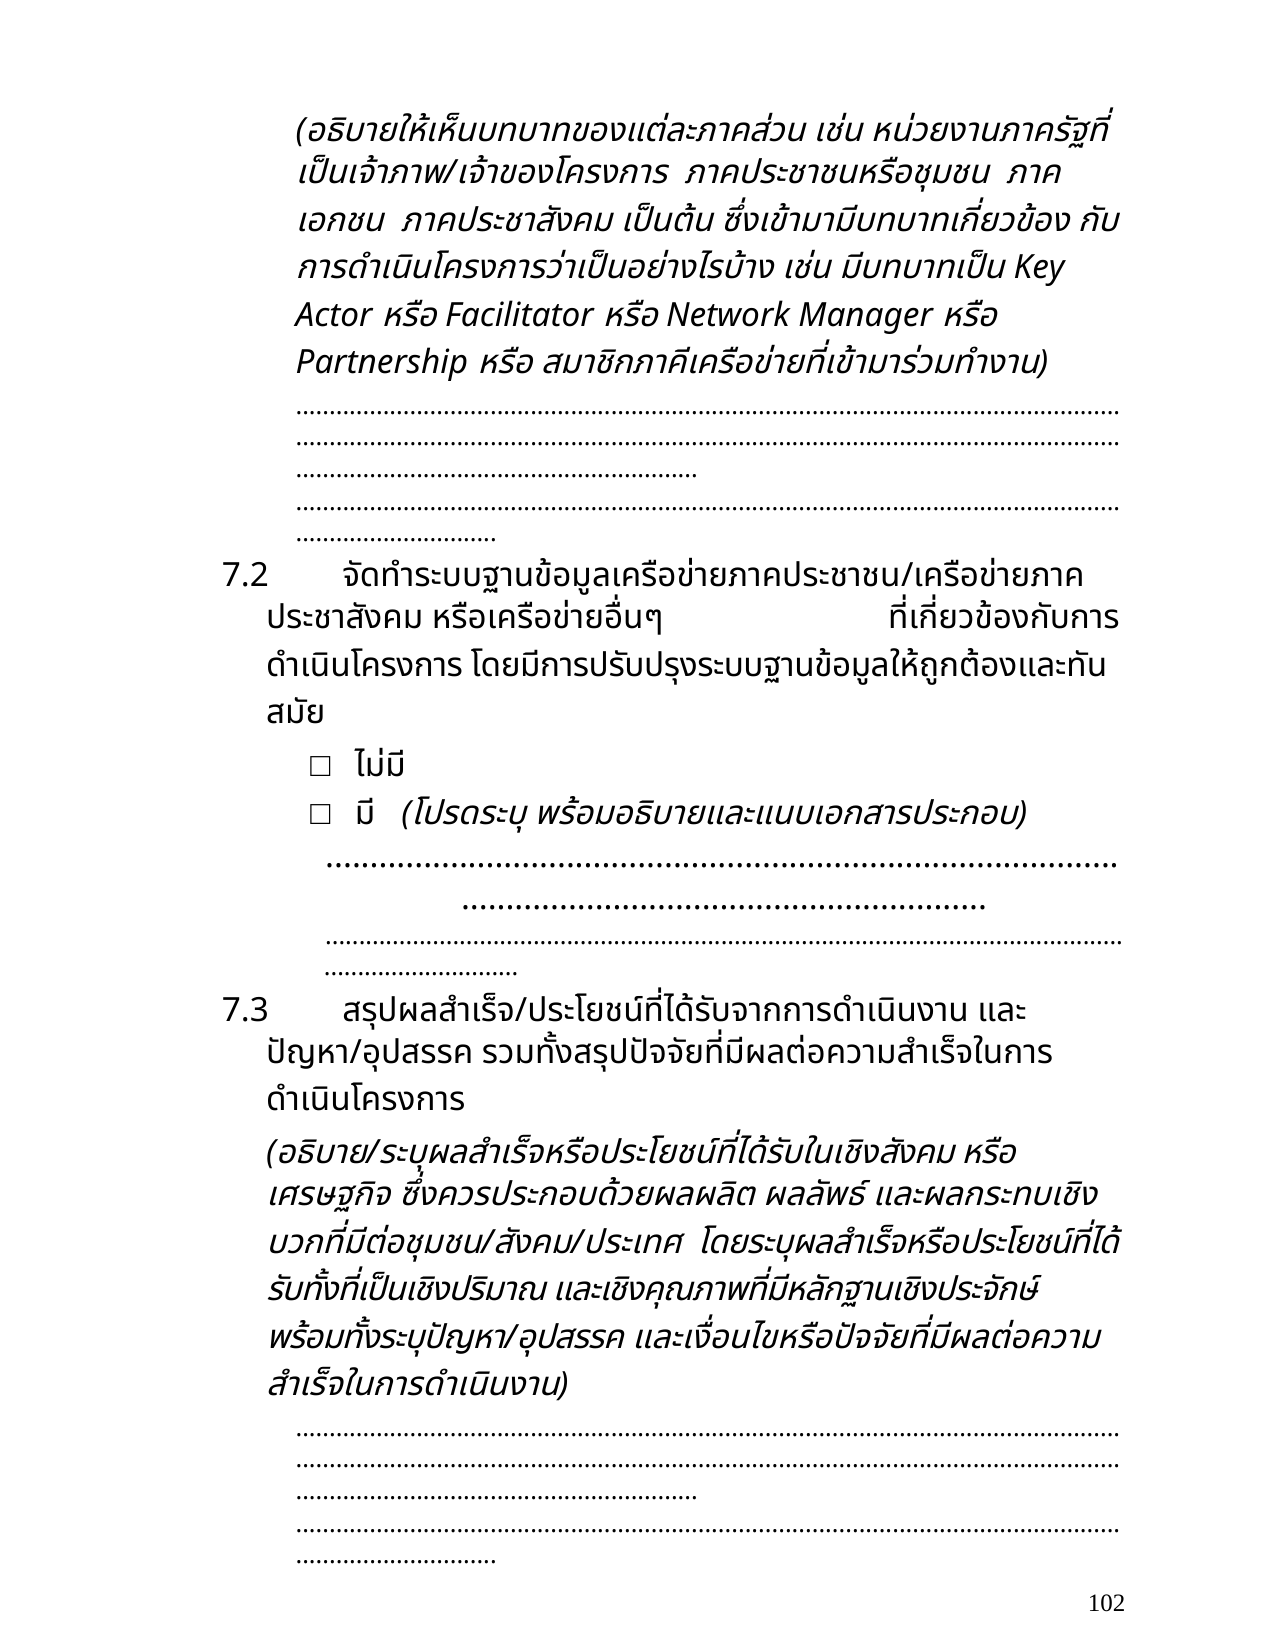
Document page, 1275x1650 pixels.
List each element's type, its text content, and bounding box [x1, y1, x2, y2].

text 7.2 จัดทำระบบฐานข้อมูลเครือข่ายภาคประชาชน/เครือข่ายภาคประชาสังคม หรือเครือข่ายอื่นๆ ที่เกี่ยวข้องกับการดำเนินโครงการ โดยมีการปรับปรุงระบบฐานข้อมูลให้ถูกต้องและทันสมัย [222, 549, 1125, 739]
list (อธิบายให้เห็นบทบาทของแต่ละภาคส่วน เช่น หน่วยงานภาครัฐที่เป็นเจ้าภาพ/เจ้าของโครงการ ภาคประชาชนหรือชุมชน ภาคเอกชน ภาคประชาสังคม เป็นต้น ซึ่งเข้ามามีบทบาทเกี่ยวข้อง กับการดำเนินโครงการว่าเป็นอย่างไรบ้าง เช่น มีบทบาทเป็น Key Actor หรือ Facilitator หรือ Network Manager หรือ Partnership หรือ สมาชิกภาคีเครือข่ายที่เข้ามาร่วมทำงาน) [295, 103, 1125, 389]
list ไม่มี [310, 739, 1125, 786]
text (อธิบาย/ระบุผลสำเร็จหรือประโยชน์ที่ได้รับในเชิงสังคม หรือเศรษฐกิจ ซึ่งควรประกอบด้วยผลผลิต ผลลัพธ์ และผลกระทบเชิงบวกที่มีต่อชุมชน/สังคม/ประเทศ โดยระบุผลสำเร็จหรือประโยชน์ที่ได้รับทั้งที่เป็นเชิงปริมาณ และเชิงคุณภาพที่มีหลักฐานเชิงประจักษ์ พร้อมทั้งระบุปัญหา/อุปสรรค และเงื่อนไขหรือปัจจัยที่มีผลต่อความสำเร็จในการดำเนินงาน) [266, 1126, 1125, 1411]
text 7.3 สรุปผลสำเร็จ/ประโยชน์ที่ได้รับจากการดำเนินงาน และปัญหา/อุปสรรค รวมทั้งสรุปปัจจัยที่มีผลต่อความสำเร็จในการดำเนินโครงการ [222, 983, 1125, 1126]
list .................................................................................................................................................... [325, 834, 1125, 919]
text .................................................................................................................................................... [324, 919, 1125, 983]
list มี (โปรดระบุ พร้อมอธิบายและแนบเอกสารประกอบ) [310, 786, 1125, 834]
